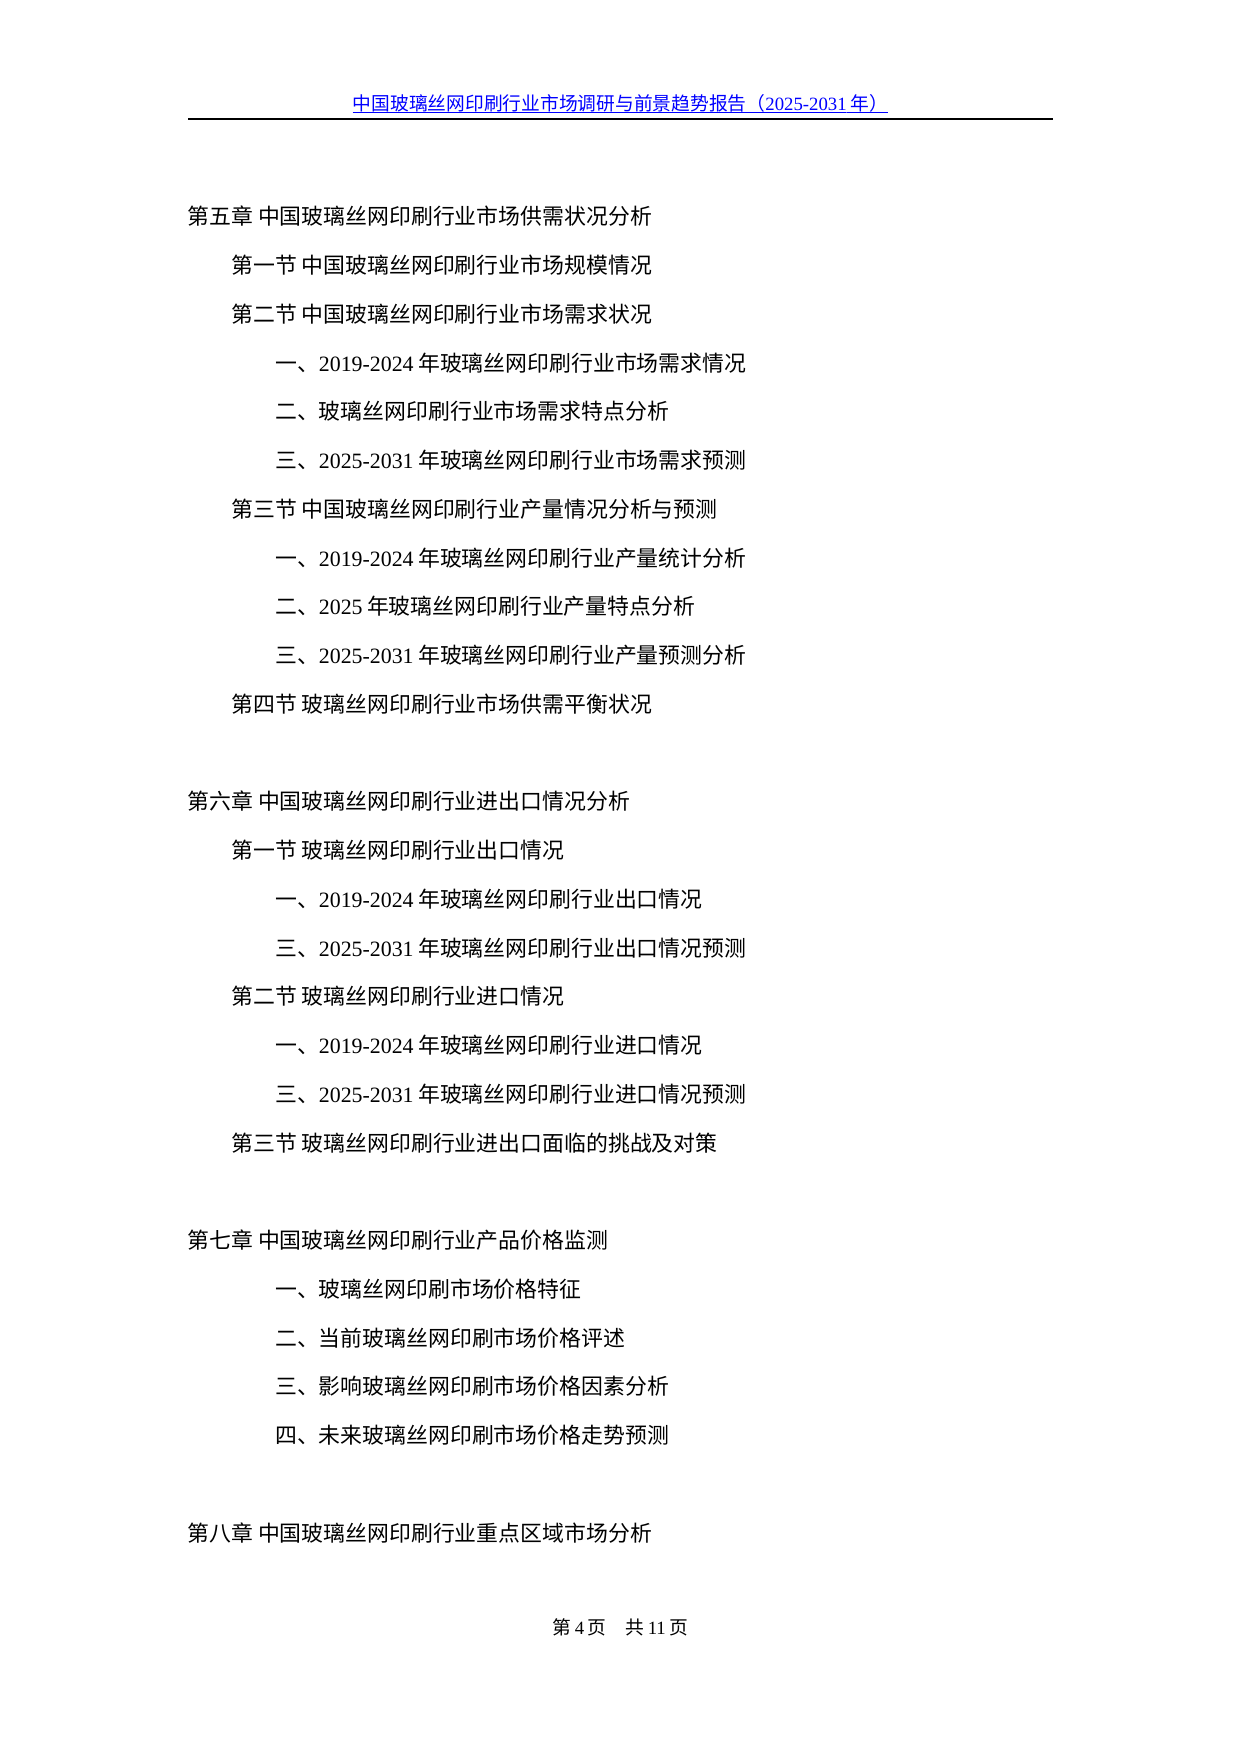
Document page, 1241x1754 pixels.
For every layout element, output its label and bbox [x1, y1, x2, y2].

text [187, 150, 1053, 1548]
